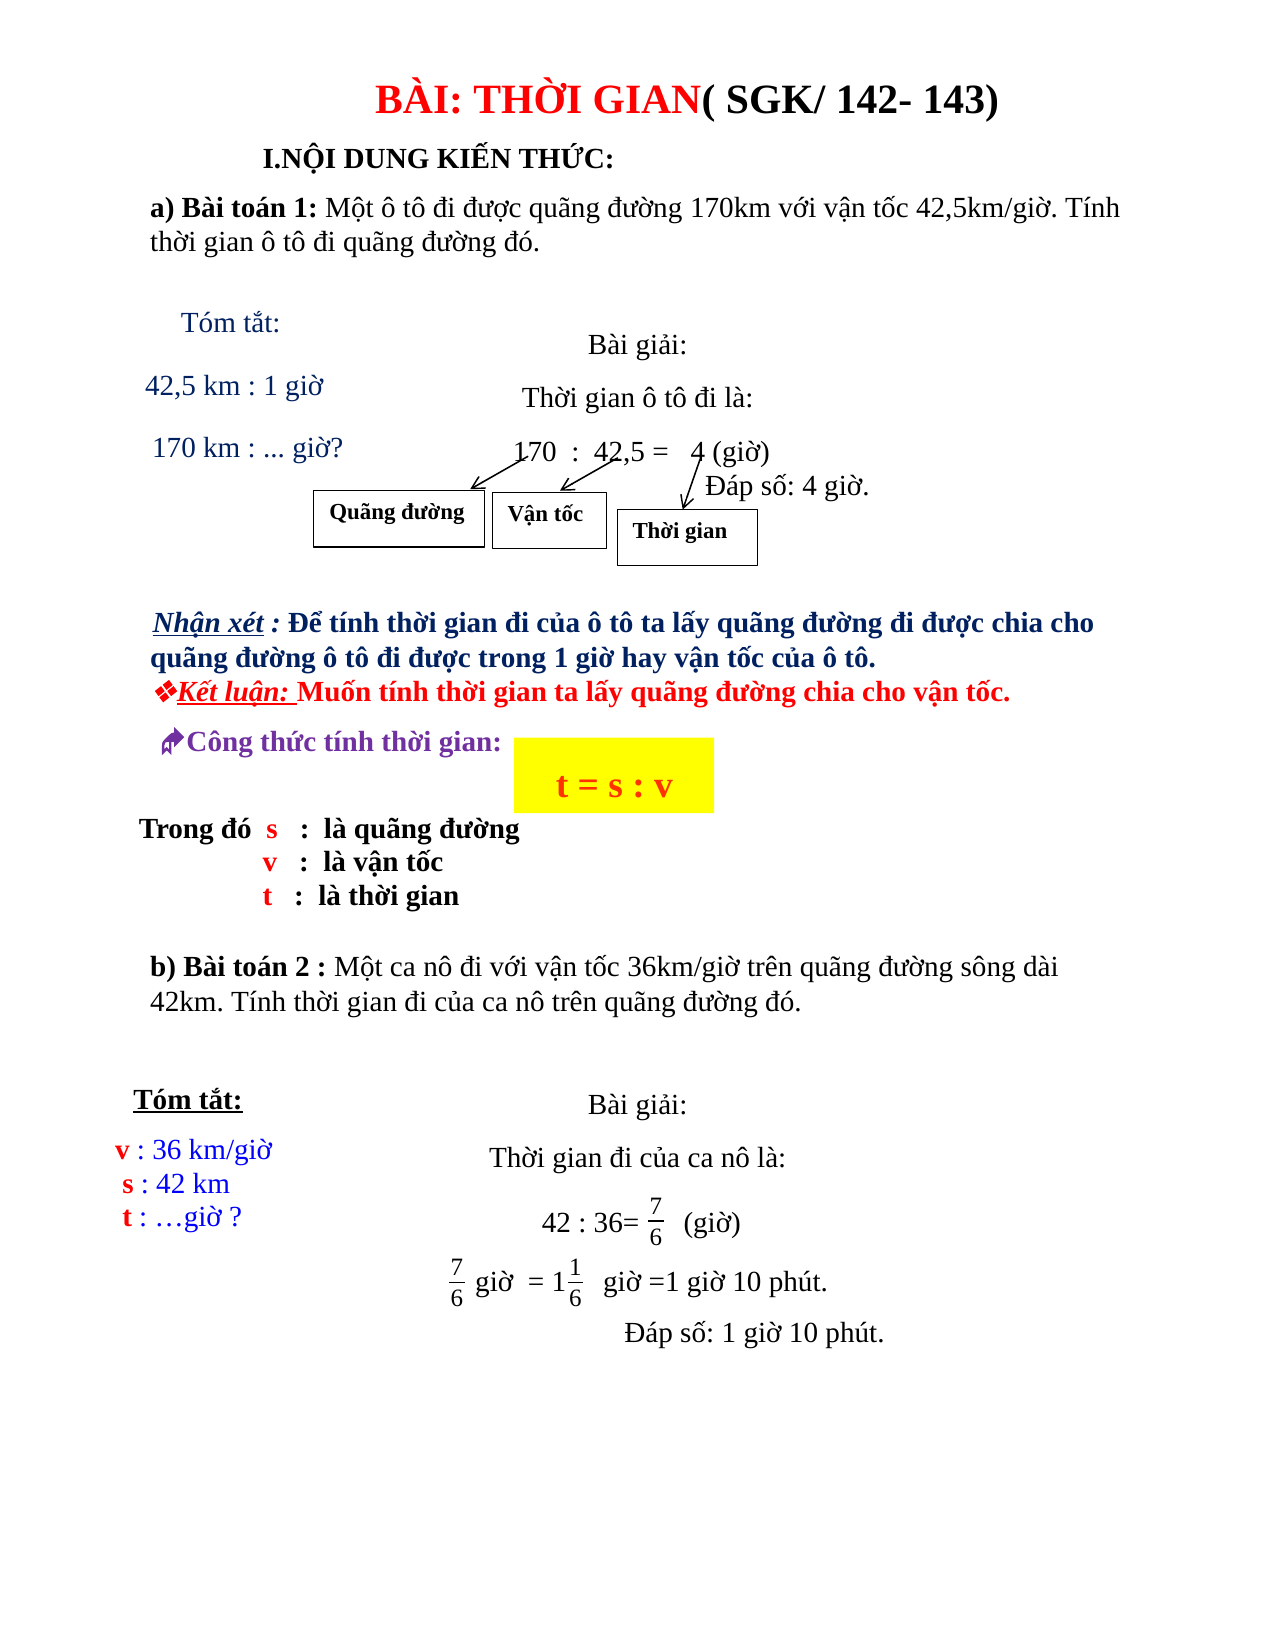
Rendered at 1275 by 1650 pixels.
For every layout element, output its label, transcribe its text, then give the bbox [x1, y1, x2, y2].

text Bài giải: [150, 327, 1125, 361]
text Bài giải: [150, 1086, 1125, 1120]
text Thời gian đi của ca nô là: [150, 1139, 1125, 1173]
text a) Bài toán 1: Một ô tô đi được quãng đường 170km với vận tốc 42,5km/giờ. Tính thời gian ô tô đi quãng đường đó. [150, 189, 1125, 258]
text b) Bài toán 2 : Một ca nô đi với vận tốc 36km/giờ trên quãng đường sông dài 42km. Tính thời gian đi của ca nô trên quãng đường đó. [150, 948, 1125, 1017]
subtitle BÀI: THỜI GIAN( SGK/ 142- 143) [150, 75, 1125, 123]
text Kết luận: Muốn tính thời gian ta lấy quãng đường chia cho vận tốc. [150, 673, 1125, 708]
text Nhận xét : Để tính thời gian đi của ô tô ta lấy quãng đường đi được chia cho quãng đường ô tô đi được trong 1 giờ hay vận tốc của ô tô. [150, 605, 1125, 673]
text 170 : 42,5 = 4 (giờ) [150, 433, 1125, 467]
text giờ = 1 giờ =1 giờ 10 phút. [150, 1251, 1125, 1315]
text Đáp số: 4 giờ. [478, 467, 696, 502]
text 42 : 36= (giờ) [150, 1192, 1125, 1251]
text Đáp số: 4 giờ. [150, 467, 505, 502]
text Đáp số: 4 giờ. [687, 467, 1125, 502]
subtitle I.NỘI DUNG KIẾN THỨC: [262, 141, 1125, 175]
text Thời gian ô tô đi là: [150, 380, 1125, 414]
text Đáp số: 1 giờ 10 phút. [150, 1315, 1125, 1349]
